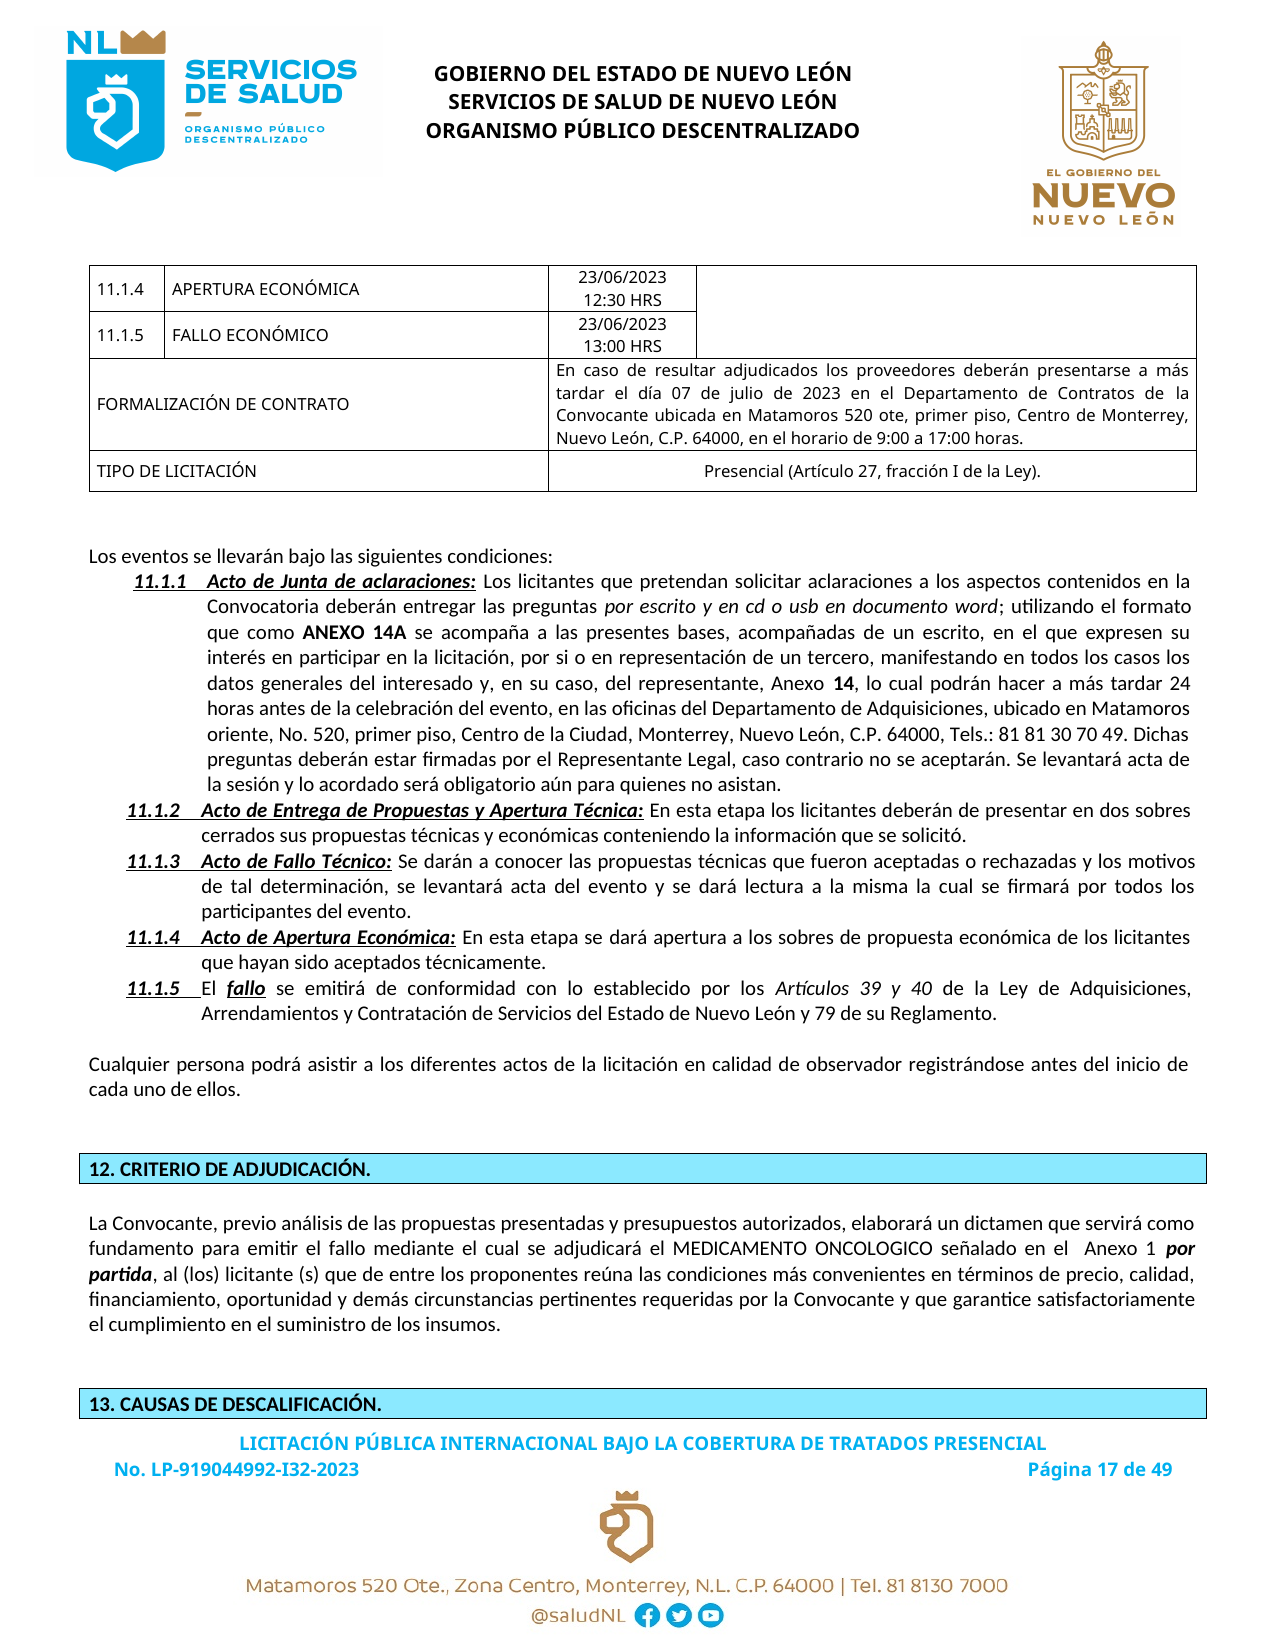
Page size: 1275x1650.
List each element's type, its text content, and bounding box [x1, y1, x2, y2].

table_cell 23/06/2023 12:30 HRS [549, 266, 696, 311]
table_cell TIPO DE LICITACIÓN [90, 451, 548, 491]
table_cell FORMALIZACIÓN DE CONTRATO [90, 359, 548, 449]
list Acto de Apertura Económica: En esta etapa se dará apertura a los sobres de propuesta económica de los licitantes que hayan sido aceptados técnicamente. [126, 924, 1192, 975]
table_cell 11.1.5 [90, 312, 164, 358]
list El fallo se emitirá de conformidad con lo establecido por los Artículos 39 y 40 de la Ley de Adquisiciones, Arrendamientos y Contratación de Servicios del Estado de Nuevo León y 79 de su Reglamento. [126, 975, 1192, 1026]
text 12. CRITERIO DE ADJUDICACIÓN. [80, 1154, 1206, 1183]
text Los eventos se llevarán bajo las siguientes condiciones: [89, 543, 1192, 568]
table_cell Presencial (Artículo 27, fracción I de la Ley). [549, 451, 1196, 491]
text La Convocante, previo análisis de las propuestas presentadas y presupuestos autorizados, elaborará un dictamen que servirá como fundamento para emitir el fallo mediante el cual se adjudicará el MEDICAMENTO ONCOLOGICO señalado en el Anexo 1 por partida, al (los) licitante (s) que de entre los proponentes reúna las condiciones más convenientes en términos de precio, calidad, financiamiento, oportunidad y demás circunstancias pertinentes requeridas por la Convocante y que garantice satisfactoriamente el cumplimiento en el suministro de los insumos. [89, 1210, 1197, 1337]
picture [0, 1473, 1258, 1643]
table_cell FALLO ECONÓMICO [165, 312, 548, 358]
text 13. CAUSAS DE DESCALIFICACIÓN. [80, 1389, 1206, 1418]
list Acto de Junta de aclaraciones: Los licitantes que pretendan solicitar aclaraciones a los aspectos contenidos en la Convocatoria deberán entregar las preguntas por escrito y en cd o usb en documento word; utilizando el formato que como ANEXO 14A se acompaña a las presentes bases, acompañadas de un escrito, en el que expresen su interés en participar en la licitación, por si o en representación de un tercero, manifestando en todos los casos los datos generales del interesado y, en su caso, del representante, Anexo 14, lo cual podrán hacer a más tardar 24 horas antes de la celebración del evento, en las oficinas del Departamento de Adquisiciones, ubicado en Matamoros oriente, No. 520, primer piso, Centro de la Ciudad, Monterrey, Nuevo León, C.P. 64000, Tels.: 81 81 30 70 49. Dichas preguntas deberán estar firmadas por el Representante Legal, caso contrario no se aceptarán. Se levantará acta de la sesión y lo acordado será obligatorio aún para quienes no asistan. [133, 568, 1192, 797]
text Cualquier persona podrá asistir a los diferentes actos de la licitación en calidad de observador registrándose antes del inicio de cada uno de ellos. [89, 1051, 1192, 1102]
picture [33, 26, 383, 177]
list Acto de Fallo Técnico: Se darán a conocer las propuestas técnicas que fueron aceptadas o rechazadas y los motivos de tal determinación, se levantará acta del evento y se dará lectura a la misma la cual se firmará por todos los participantes del evento. [126, 848, 1197, 924]
list Acto de Entrega de Propuestas y Apertura Técnica: En esta etapa los licitantes deberán de presentar en dos sobres cerrados sus propuestas técnicas y económicas conteniendo la información que se solicitó. [126, 797, 1192, 848]
picture [1021, 36, 1181, 237]
table_cell 11.1.4 [90, 266, 164, 311]
table_cell 23/06/2023 13:00 HRS [549, 312, 696, 358]
table_cell APERTURA ECONÓMICA [165, 266, 548, 311]
table_cell En caso de resultar adjudicados los proveedores deberán presentarse a más tardar el día 07 de julio de 2023 en el Departamento de Contratos de la Convocante ubicada en Matamoros 520 ote, primer piso, Centro de Monterrey, Nuevo León, C.P. 64000, en el horario de 9:00 a 17:00 horas. [549, 359, 1196, 449]
